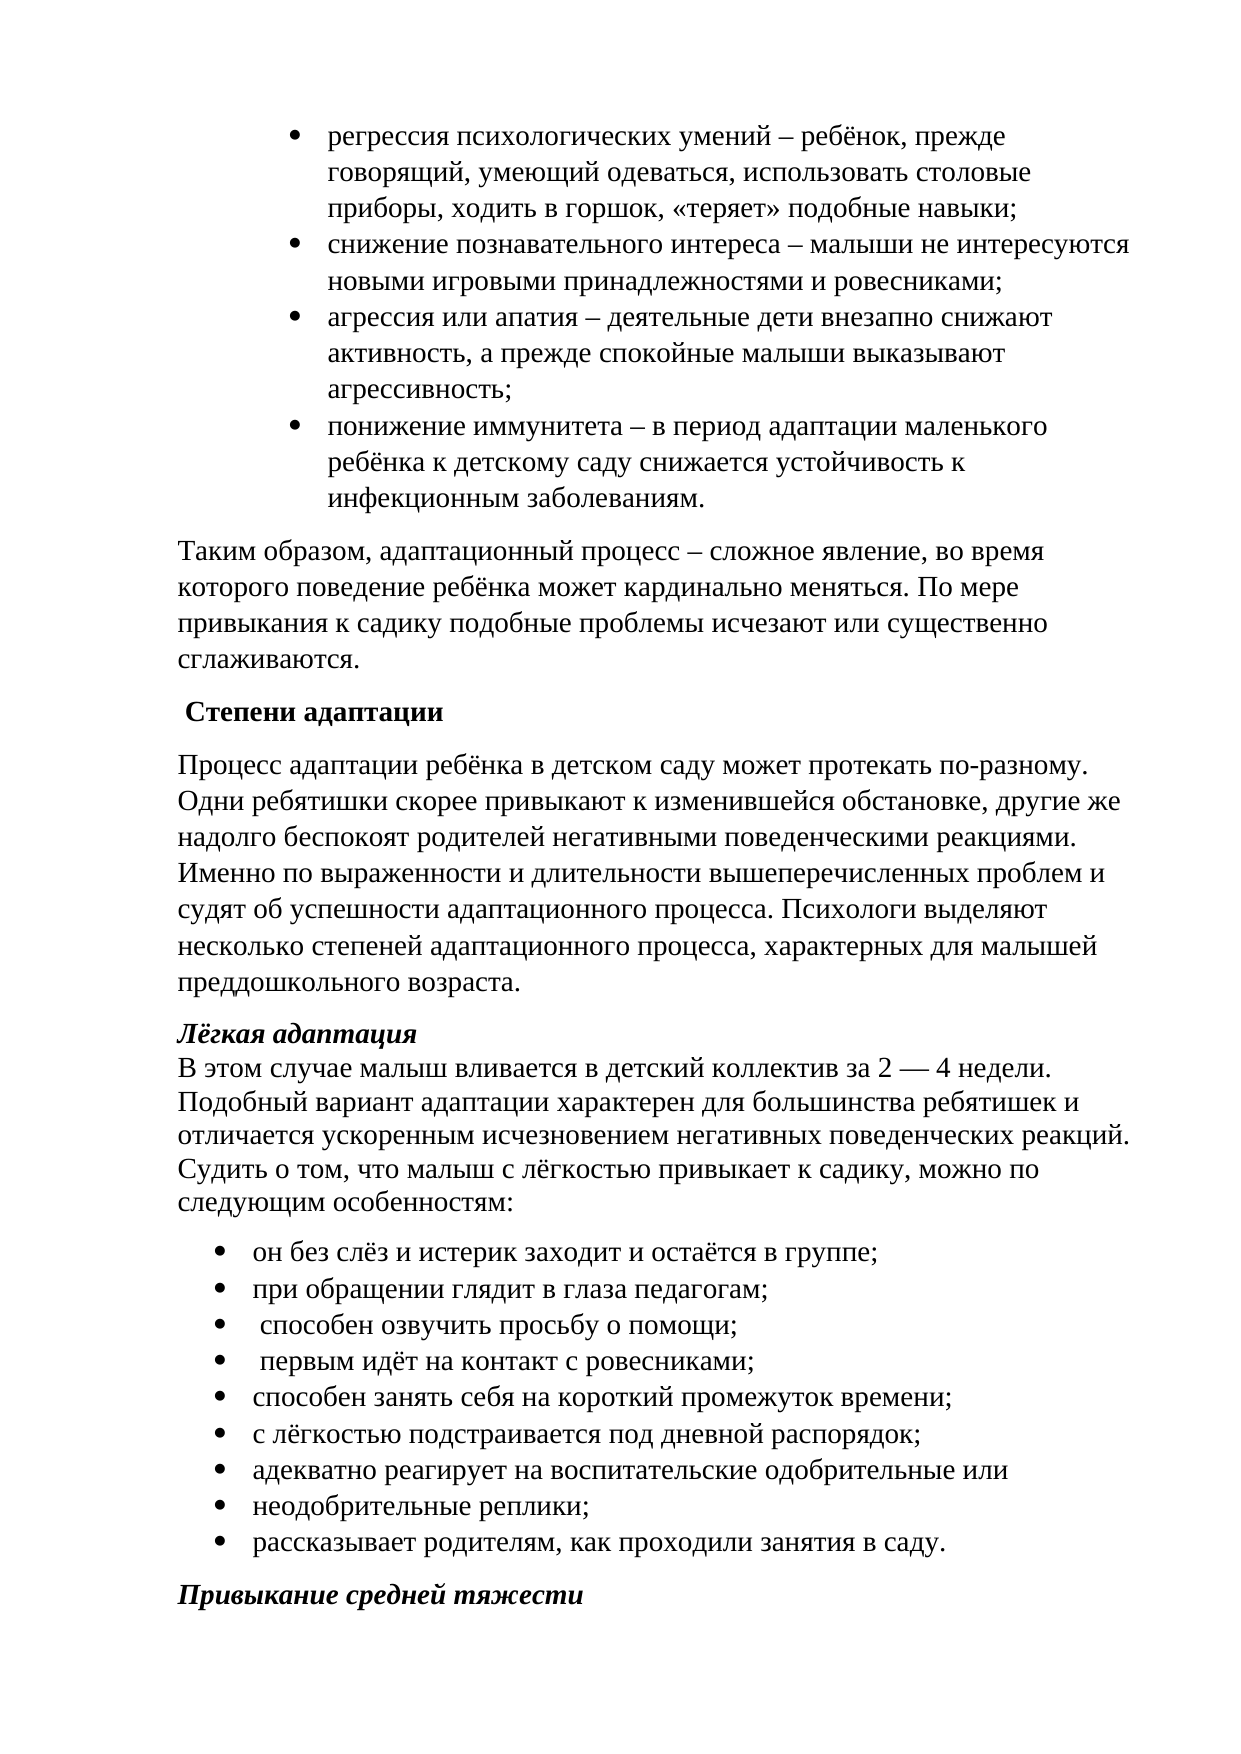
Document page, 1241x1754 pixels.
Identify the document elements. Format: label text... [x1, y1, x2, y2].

text Лёгкая адаптация В этом случае малыш вливается в детский коллектив за 2 — 4 недели. Подобный вариант адаптации характерен для большинства ребятишек и отличается ускоренным исчезновением негативных поведенческих реакций. Судить о том, что малыш с лёгкостью привыкает к садику, можно по следующим особенностям: [177, 1017, 1152, 1218]
text Степени адаптации [177, 694, 1152, 728]
text Таким образом, адаптационный процесс – сложное явление, во время которого поведение ребёнка может кардинально меняться. По мере привыкания к садику подобные проблемы исчезают или существенно сглаживаются. [177, 533, 1152, 675]
list снижение познавательного интереса – малыши не интересуются новыми игровыми принадлежностями и ровесниками; [290, 227, 1152, 296]
list способен озвучить просьбу о помощи; [215, 1307, 1152, 1341]
list способен занять себя на короткий промежуток времени; [215, 1379, 1152, 1413]
list он без слёз и истерик заходит и остаётся в группе; [215, 1234, 1152, 1268]
list адекватно реагирует на воспитательские одобрительные или [215, 1452, 1152, 1486]
text Привыкание средней тяжести [177, 1577, 1152, 1611]
text Процесс адаптации ребёнка в детском саду может протекать по-разному. Одни ребятишки скорее привыкают к изменившейся обстановке, другие же надолго беспокоят родителей негативными поведенческими реакциями. Именно по выраженности и длительности вышеперечисленных проблем и судят об успешности адаптационного процесса. Психологи выделяют несколько степеней адаптационного процесса, характерных для малышей преддошкольного возраста. [177, 747, 1152, 997]
list первым идёт на контакт с ровесниками; [215, 1343, 1152, 1377]
list с лёгкостью подстраивается под дневной распорядок; [215, 1416, 1152, 1449]
list неодобрительные реплики; [215, 1488, 1152, 1522]
list при обращении глядит в глаза педагогам; [215, 1271, 1152, 1304]
list понижение иммунитета – в период адаптации маленького ребёнка к детскому саду снижается устойчивость к инфекционным заболеваниям. [290, 408, 1152, 513]
list регрессия психологических умений – ребёнок, прежде говорящий, умеющий одеваться, использовать столовые приборы, ходить в горшок, «теряет» подобные навыки; [290, 118, 1152, 224]
list рассказывает родителям, как проходили занятия в саду. [215, 1524, 1152, 1558]
list агрессия или апатия – деятельные дети внезапно снижают активность, а прежде спокойные малыши выказывают агрессивность; [290, 299, 1152, 405]
